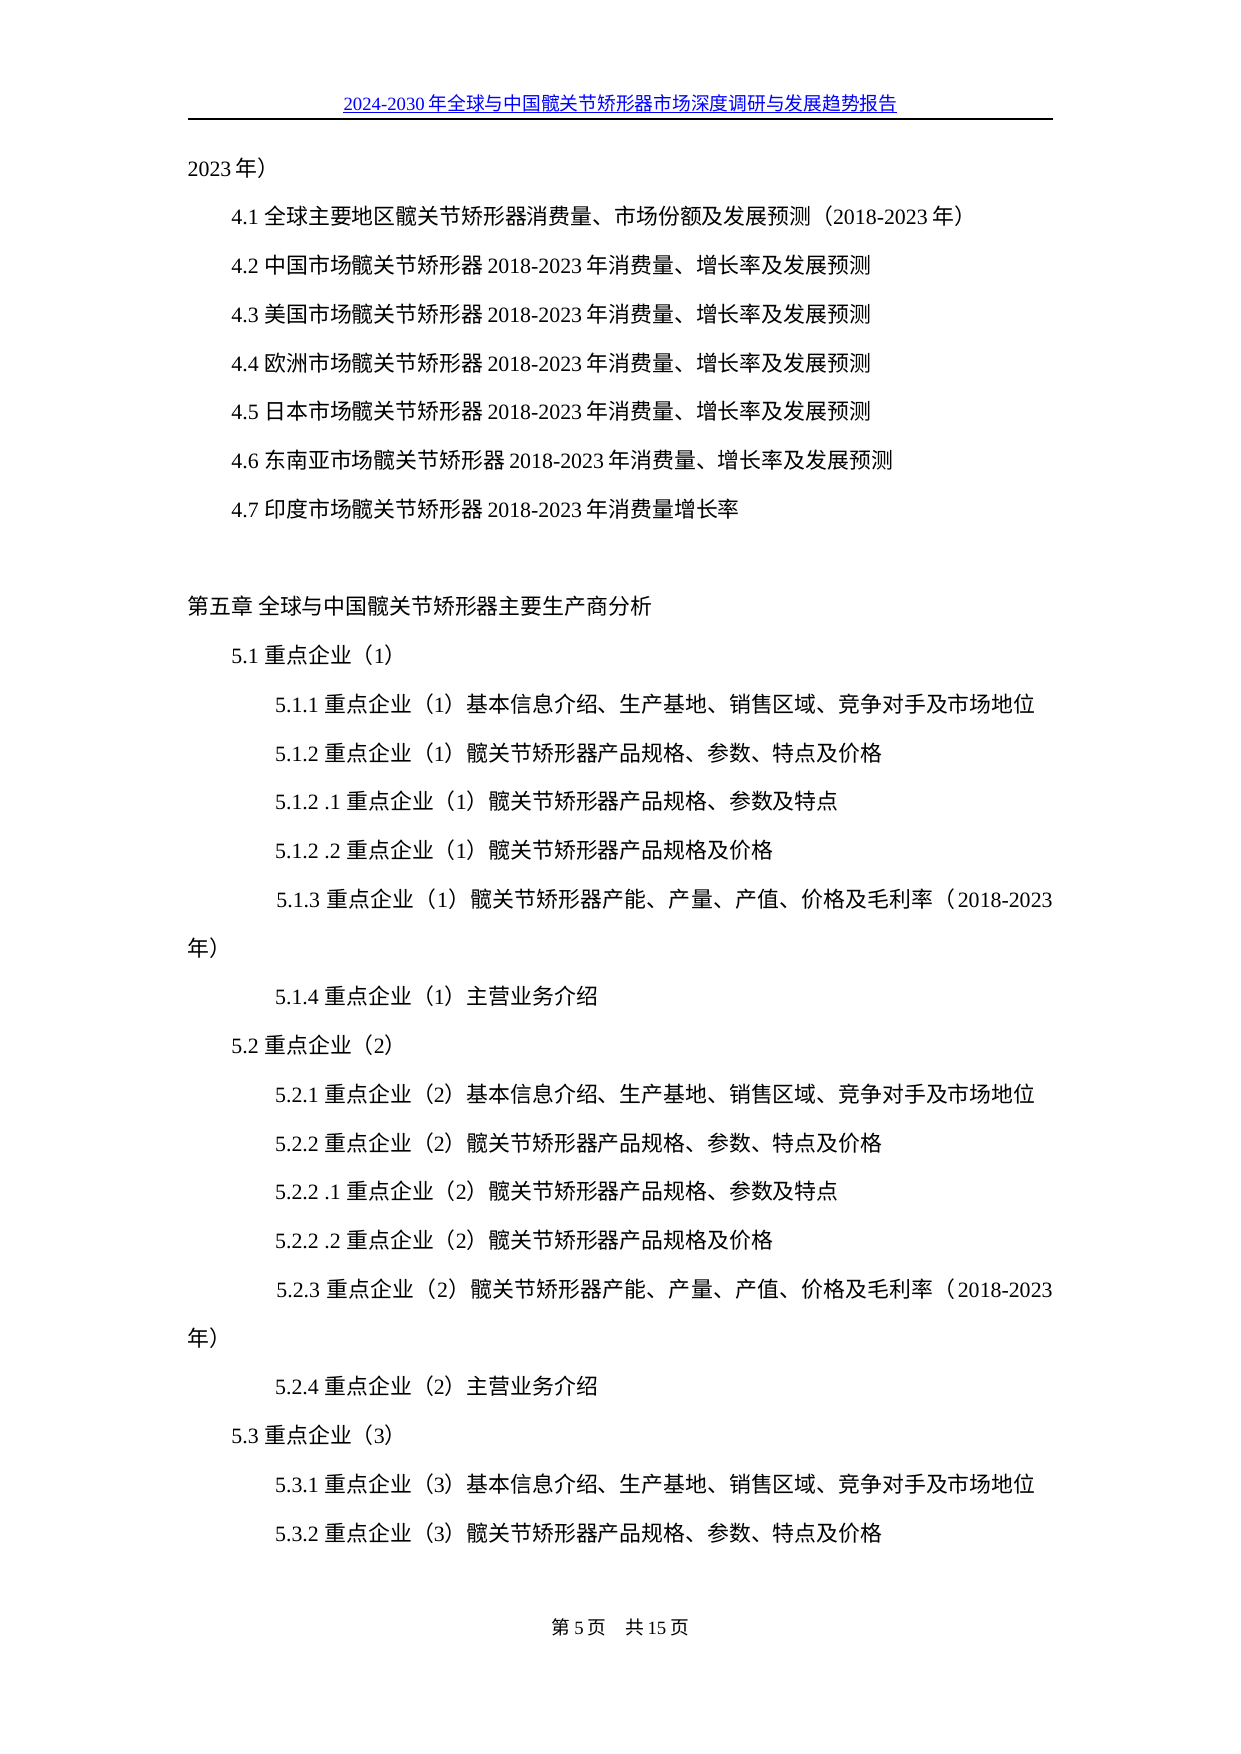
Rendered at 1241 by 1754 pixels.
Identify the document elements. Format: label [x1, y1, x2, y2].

text [187, 150, 1053, 1548]
